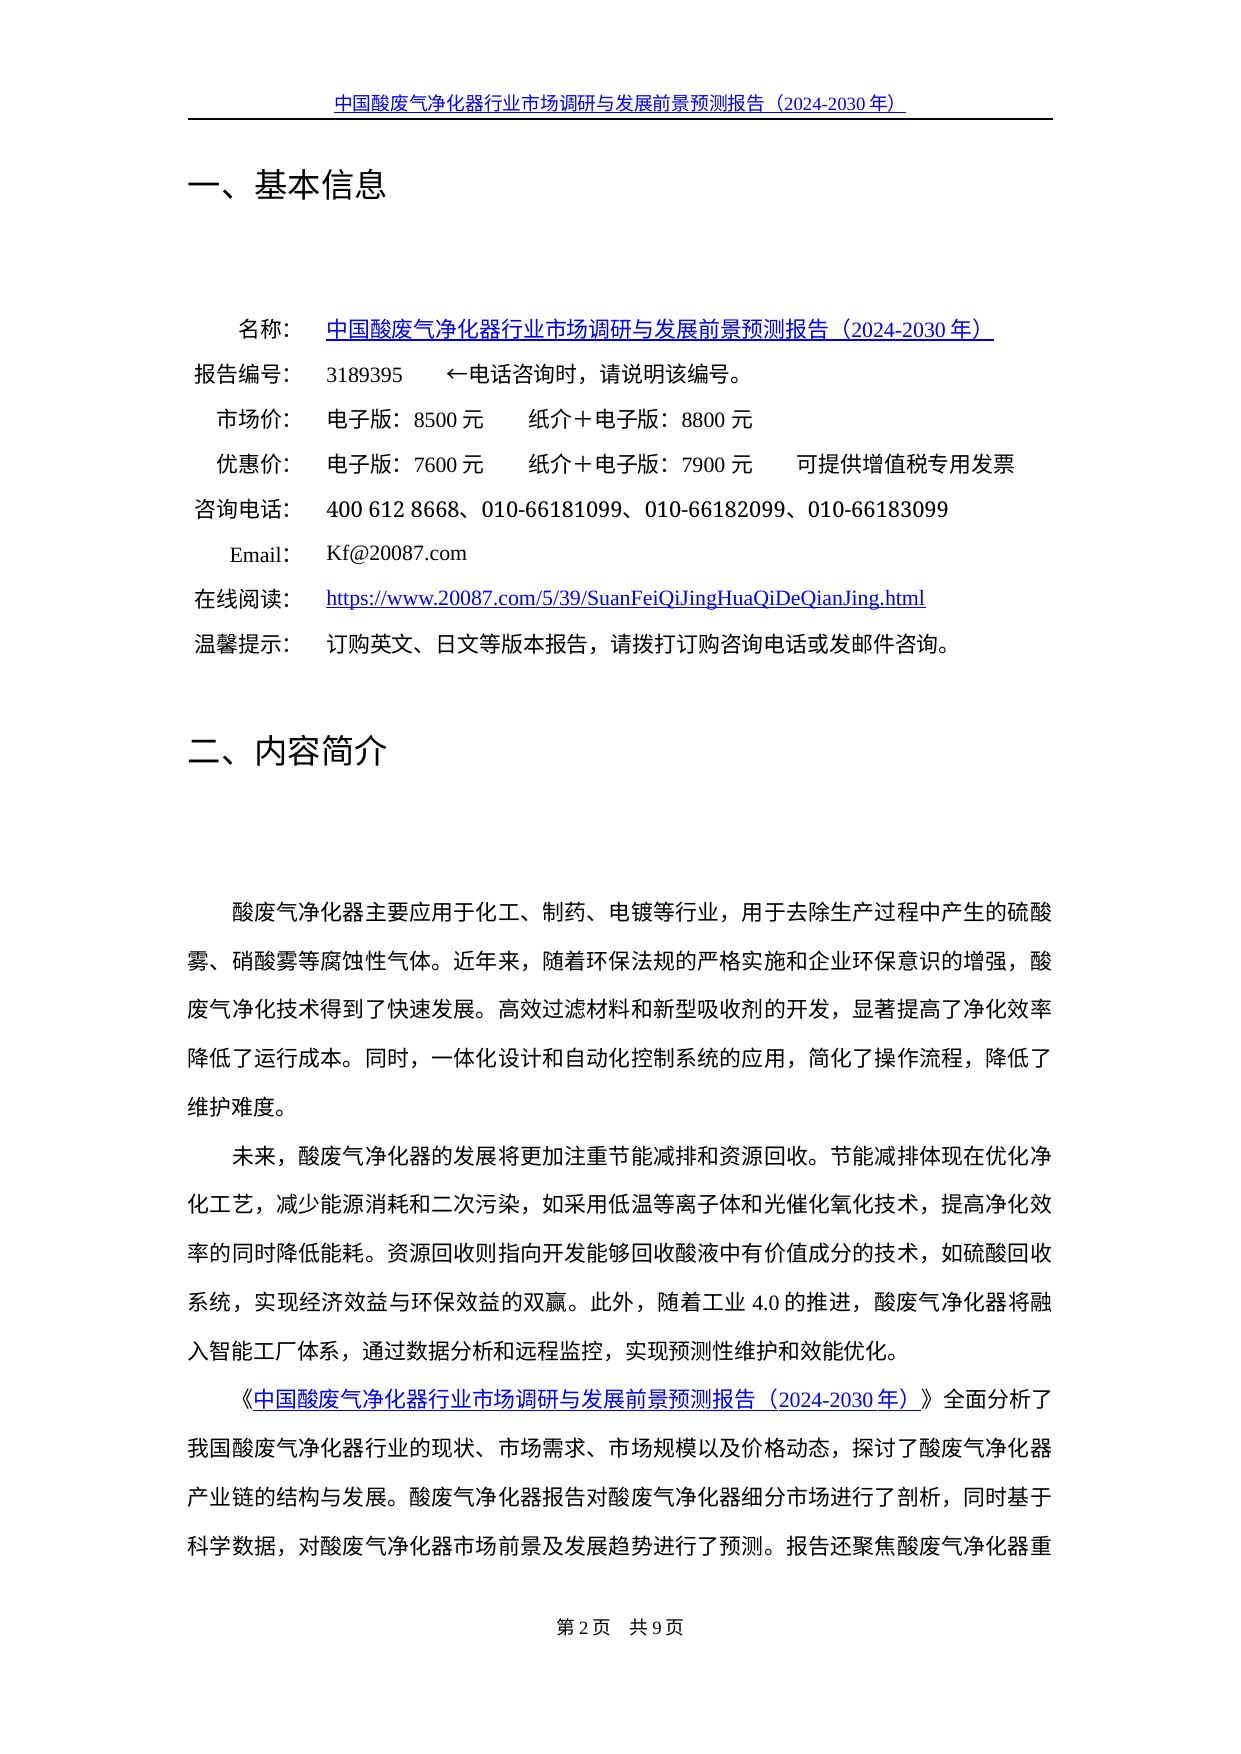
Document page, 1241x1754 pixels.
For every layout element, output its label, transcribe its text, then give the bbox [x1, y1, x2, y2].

table_cell 订购英文、日文等版本报告，请拨打订购咨询电话或发邮件咨询。 [315, 627, 1073, 672]
table_cell 温馨提示： [167, 627, 315, 672]
table_cell 在线阅读： [167, 582, 315, 627]
table_cell 电子版：8500 元 纸介＋电子版：8800 元 [315, 402, 1073, 447]
table_cell 3189395 ←电话咨询时，请说明该编号。 [315, 357, 1073, 402]
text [187, 894, 1053, 1561]
table_cell 400 612 8668、010-66181099、010-66182099、010-66183099 [315, 492, 1073, 537]
table_cell 咨询电话： [167, 492, 315, 537]
table_header 名称： [167, 312, 315, 357]
table_cell 市场价： [167, 402, 315, 447]
table_cell [315, 582, 1073, 627]
title 二、内容简介 [187, 717, 1053, 782]
table_cell 优惠价： [167, 447, 315, 492]
table_cell 报告编号： [167, 357, 315, 402]
table_cell 电子版：7600 元 纸介＋电子版：7900 元 可提供增值税专用发票 [315, 447, 1073, 492]
table_cell Email： [167, 537, 315, 582]
table_header 中国酸废气净化器行业市场调研与发展前景预测报告（2024-2030年） [315, 312, 1073, 357]
table_cell Kf@20087.com [315, 537, 1073, 582]
title 一、基本信息 [187, 150, 1053, 215]
